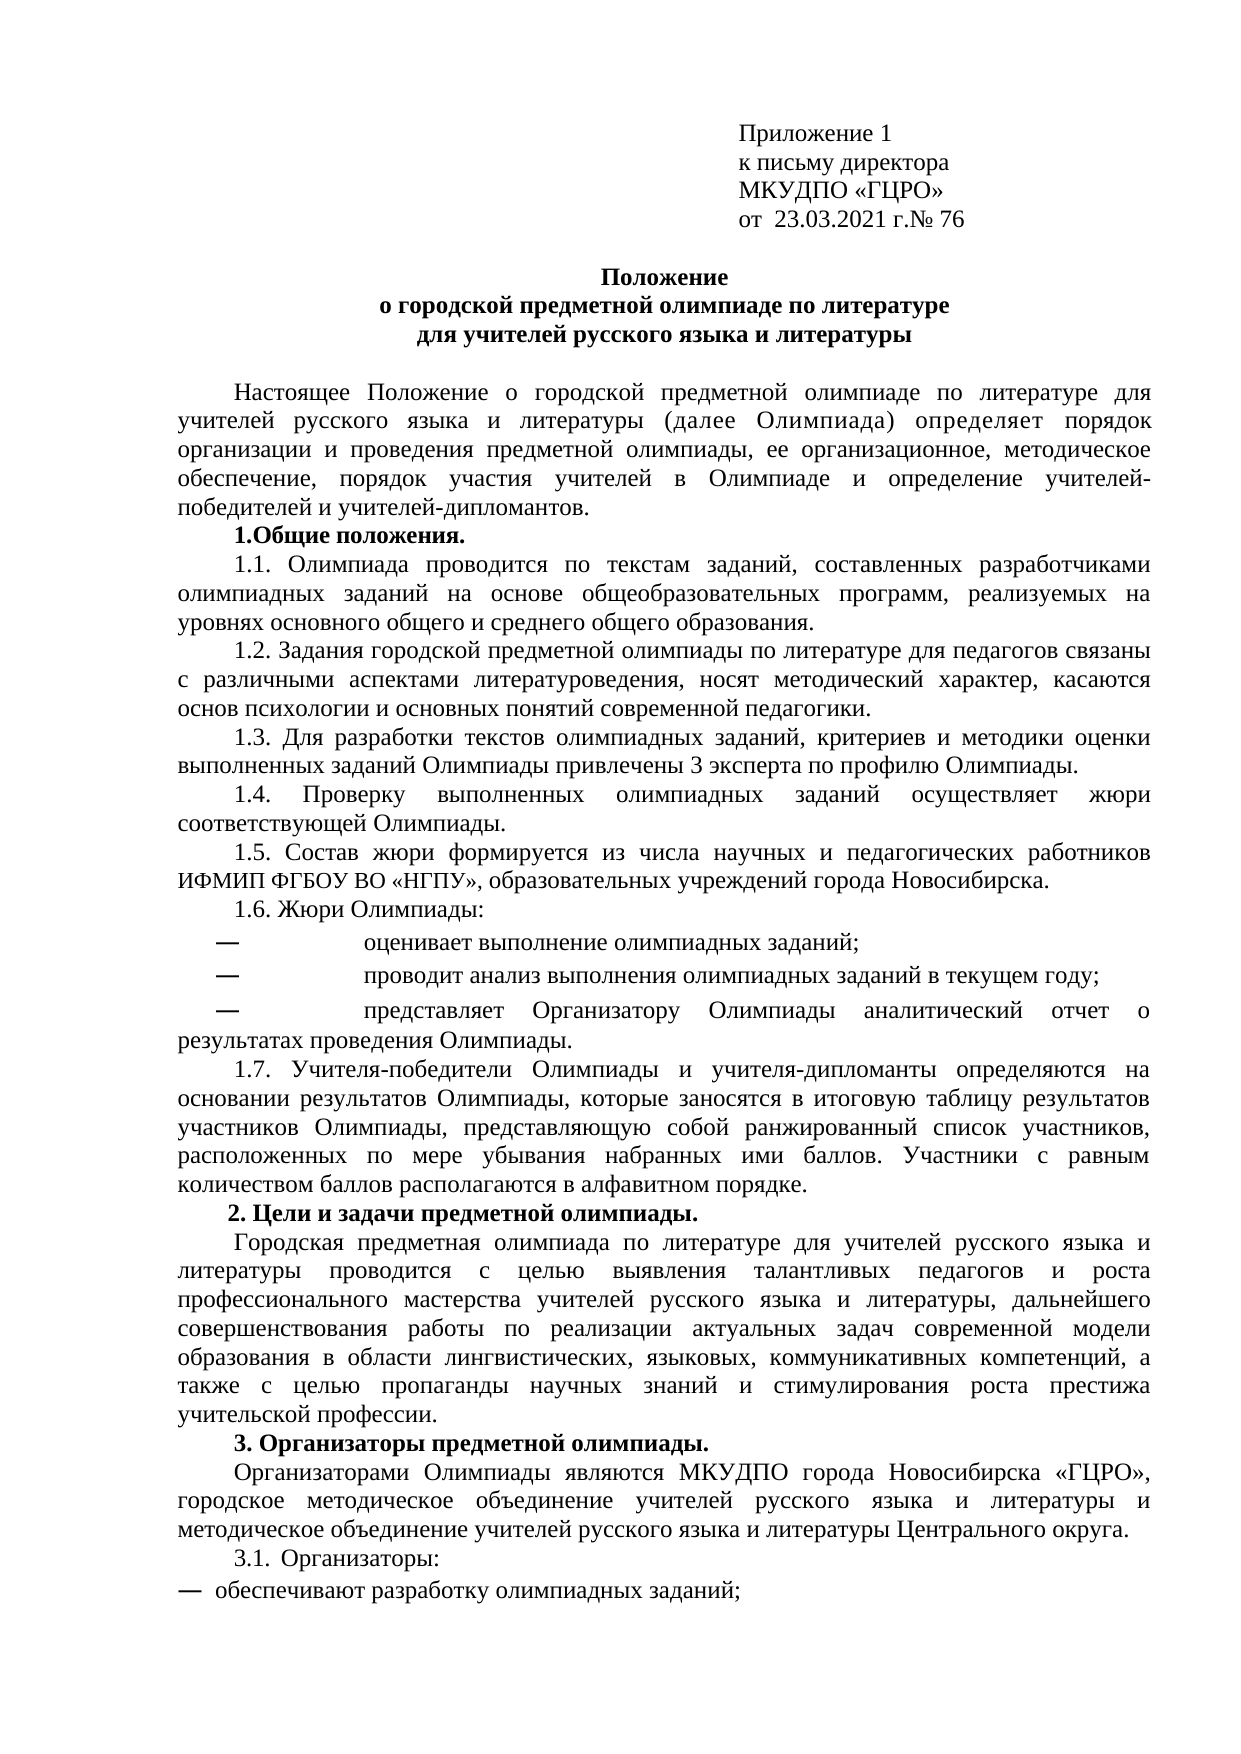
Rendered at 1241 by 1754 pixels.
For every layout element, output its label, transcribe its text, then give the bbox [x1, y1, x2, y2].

text Настоящее Положение о городской предметной олимпиаде по литературе для учителей русского языка и литературы (далее Олимпиада) определяет порядок организации и проведения предметной олимпиады, ее организационное, методическое обеспечение, порядок участия учителей в Олимпиаде и определение учителей-победителей и учителей-дипломантов. [177, 377, 1152, 521]
list Общие положения. [233, 521, 1152, 549]
text Положение [177, 262, 1152, 291]
text Приложение 1 [738, 118, 1152, 147]
text 3. Организаторы предметной олимпиады. [177, 1428, 1152, 1457]
text 1.3. Для разработки текстов олимпиадных заданий, критериев и методики оценки выполненных заданий Олимпиады привлечены 3 эксперта по профилю Олимпиады. [177, 722, 1152, 779]
list оценивает выполнение олимпиадных заданий; [177, 923, 1151, 957]
text от 23.03.2021 г.№ 76 [738, 204, 1152, 233]
text Организаторами Олимпиады являются МКУДПО города Новосибирска «ГЦРО», городское методическое объединение учителей русского языка и литературы и методическое объединение учителей русского языка и литературы Центрального округа. [177, 1457, 1152, 1543]
list представляет Организатору Олимпиады аналитический отчет о результатах проведения Олимпиады. [177, 991, 1151, 1054]
list проводит анализ выполнения олимпиадных заданий в текущем году; [177, 957, 1151, 991]
text 1.6. Жюри Олимпиады: [233, 894, 1152, 923]
text к письму директора [738, 147, 1152, 176]
text 1.5. Состав жюри формируется из числа научных и педагогических работников ИФМИП ФГБОУ ВО «НГПУ», образовательных учреждений города Новосибирска. [177, 837, 1152, 894]
text Городская предметная олимпиада по литературе для учителей русского языка и литературы проводится с целью выявления талантливых педагогов и роста профессионального мастерства учителей русского языка и литературы, дальнейшего совершенствования работы по реализации актуальных задач современной модели образования в области лингвистических, языковых, коммуникативных компетенций, а также с целью пропаганды научных знаний и стимулирования роста престижа учительской профессии. [177, 1227, 1152, 1428]
list Организаторы: [233, 1543, 1152, 1572]
text 1.7. Учителя-победители Олимпиады и учителя-дипломанты определяются на основании результатов Олимпиады, которые заносятся в итоговую таблицу результатов участников Олимпиады, представляющую собой ранжированный список участников, расположенных по мере убывания набранных ими баллов. Участники с равным количеством баллов располагаются в алфавитном порядке. [177, 1054, 1151, 1198]
text 2. Цели и задачи предметной олимпиады. [177, 1198, 1152, 1227]
text для учителей русского языка и литературы [177, 319, 1152, 348]
text о городской предметной олимпиаде по литературе [177, 291, 1152, 319]
text 1.4. Проверку выполненных олимпиадных заданий осуществляет жюри соответствующей Олимпиады. [177, 779, 1152, 837]
text 1.2. Задания городской предметной олимпиады по литературе для педагогов связаны с различными аспектами литературоведения, носят методический характер, касаются основ психологии и основных понятий современной педагогики. [177, 636, 1152, 722]
text МКУДПО «ГЦРО» [738, 176, 1152, 204]
list обеспечивают разработку олимпиадных заданий; [177, 1572, 1150, 1606]
text 1.1. Олимпиада проводится по текстам заданий, составленных разработчиками олимпиадных заданий на основе общеобразовательных программ, реализуемых на уровнях основного общего и среднего общего образования. [177, 549, 1152, 636]
